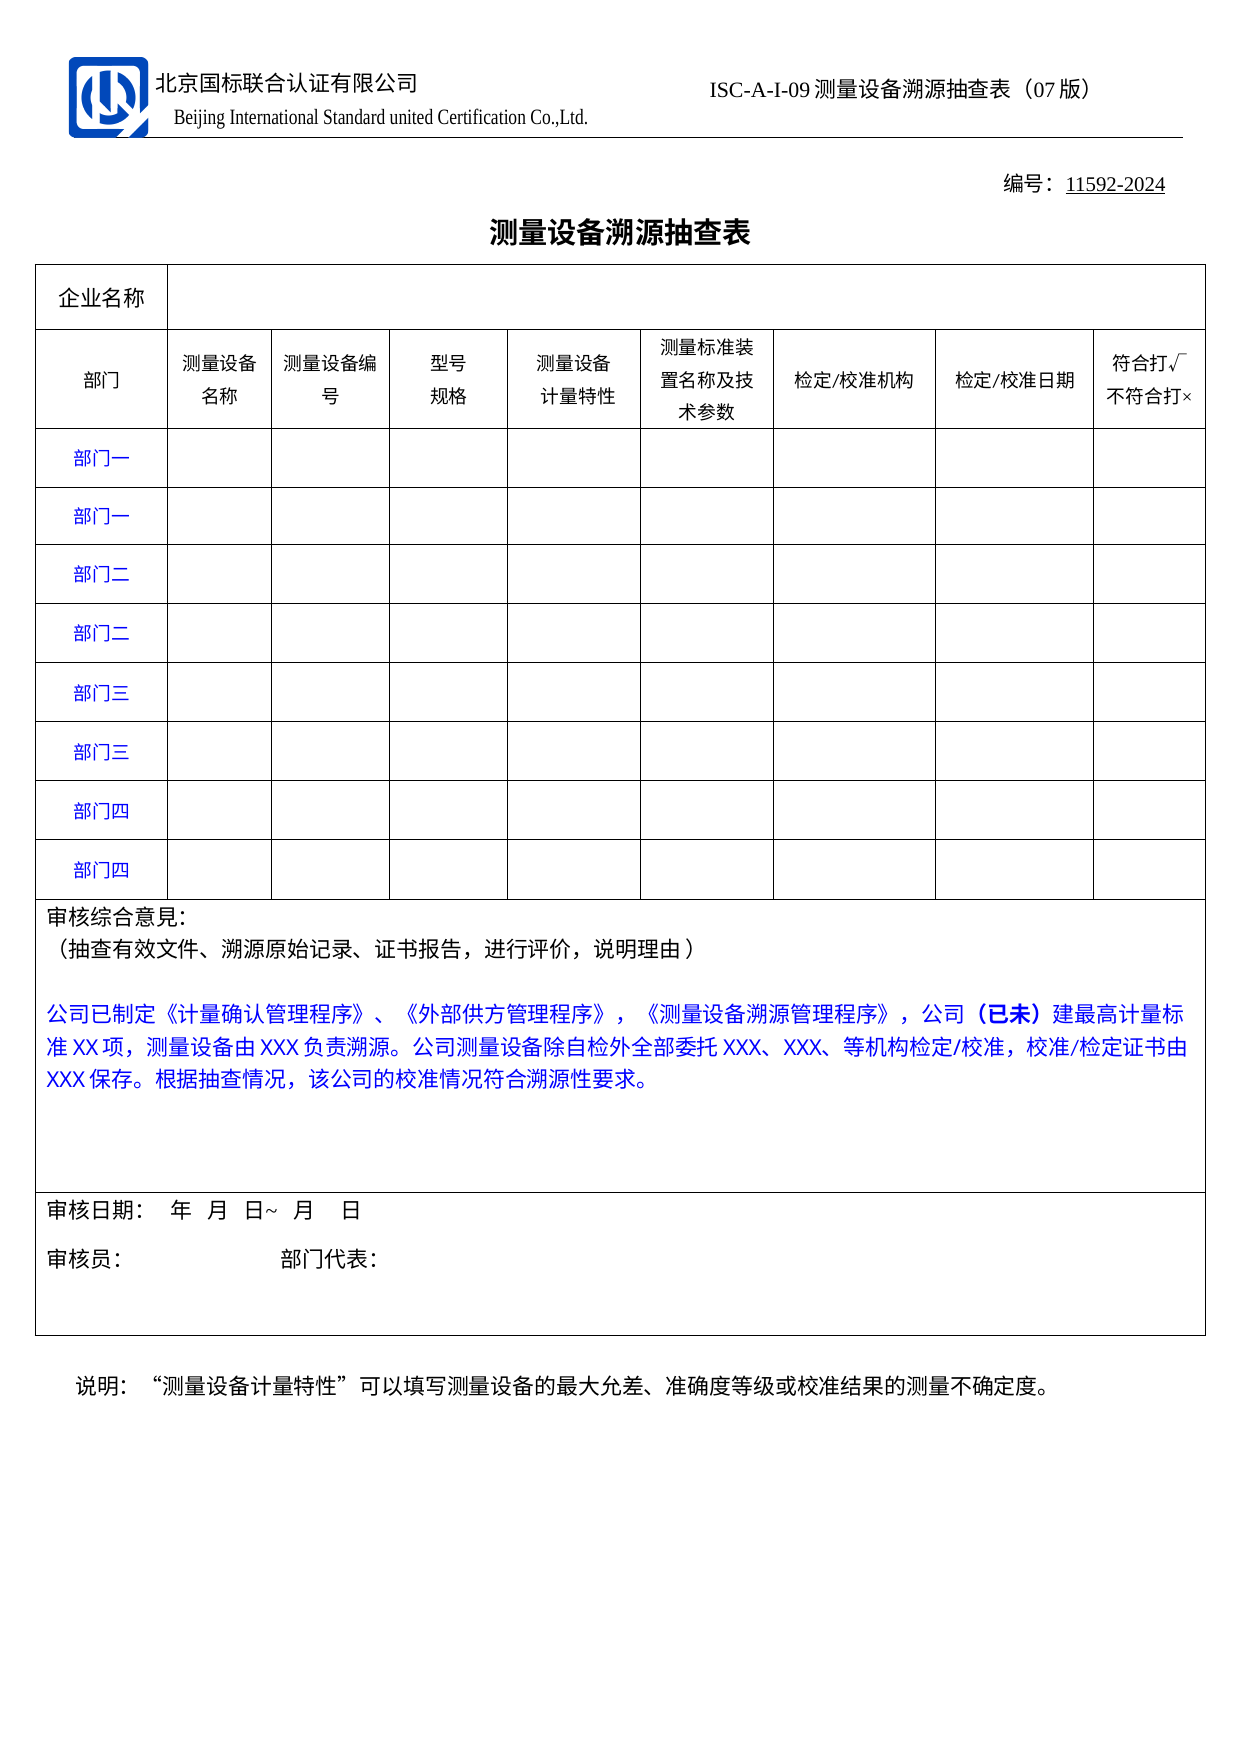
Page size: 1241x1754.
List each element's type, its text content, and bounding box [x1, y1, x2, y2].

table_cell [168, 429, 271, 487]
picture [68, 57, 149, 138]
table_cell [1094, 545, 1205, 603]
table_cell 测量标准装置名称及技术参数 [641, 330, 773, 428]
table_cell [508, 429, 640, 487]
table_cell 部门二 [36, 604, 167, 662]
table_cell [774, 488, 935, 543]
table_cell [168, 722, 271, 780]
table_cell [508, 604, 640, 662]
table_cell [508, 722, 640, 780]
table_header 企业名称 [36, 265, 167, 329]
table_cell [936, 722, 1093, 780]
table_cell [936, 840, 1093, 898]
table_cell [641, 604, 773, 662]
table_cell [774, 429, 935, 487]
table_cell [168, 488, 271, 543]
table_cell [508, 663, 640, 721]
table_cell [272, 840, 389, 898]
table_cell [774, 840, 935, 898]
table_cell [774, 722, 935, 780]
table_cell [1094, 663, 1205, 721]
table_cell [641, 781, 773, 839]
table_cell [168, 545, 271, 603]
table_cell [936, 781, 1093, 839]
table_cell 型号 规格 [390, 330, 507, 428]
table_cell [390, 604, 507, 662]
table_cell 部门四 [36, 840, 167, 898]
table_cell 测量设备名称 [168, 330, 271, 428]
table_cell [272, 488, 389, 543]
table_cell 部门三 [36, 663, 167, 721]
table_cell [936, 663, 1093, 721]
table_cell [272, 604, 389, 662]
table_cell [390, 545, 507, 603]
table_cell [774, 781, 935, 839]
table_cell [272, 545, 389, 603]
table_cell [390, 663, 507, 721]
table_cell [641, 545, 773, 603]
table_cell [508, 545, 640, 603]
table_cell 测量设备 计量特性 [508, 330, 640, 428]
table_cell [272, 663, 389, 721]
table_cell 部门一 [36, 488, 167, 543]
text 编号：11592-2024 [75, 166, 1165, 199]
table_cell [272, 781, 389, 839]
table_cell [168, 840, 271, 898]
table_cell [936, 488, 1093, 543]
table_cell 部门四 [36, 781, 167, 839]
table_cell 审核日期： 年 月 日~ 月 日 审核员： 部门代表： [36, 1193, 1205, 1335]
table_cell [272, 722, 389, 780]
table_cell [508, 488, 640, 543]
table_cell [641, 722, 773, 780]
table_cell [936, 429, 1093, 487]
table_cell [390, 781, 507, 839]
table_cell [936, 545, 1093, 603]
table_cell 部门一 [36, 429, 167, 487]
table_cell 符合打√ 不符合打× [1094, 330, 1205, 428]
table_cell 检定/校准日期 [936, 330, 1093, 428]
table_cell [168, 663, 271, 721]
text 说明：“测量设备计量特性”可以填写测量设备的最大允差、准确度等级或校准结果的测量不确定度。 [75, 1368, 1165, 1401]
table_cell [641, 429, 773, 487]
table_cell [508, 840, 640, 898]
table_cell [936, 604, 1093, 662]
table_cell [1094, 722, 1205, 780]
table_cell [774, 545, 935, 603]
table_cell [1094, 840, 1205, 898]
table_cell [168, 781, 271, 839]
table_header [168, 265, 1205, 329]
table_cell 部门 [36, 330, 167, 428]
table_cell [272, 429, 389, 487]
table_cell [774, 663, 935, 721]
table_cell 测量设备编号 [272, 330, 389, 428]
table_cell [641, 488, 773, 543]
table_cell [774, 604, 935, 662]
table_cell 检定/校准机构 [774, 330, 935, 428]
text 测量设备溯源抽查表 [75, 199, 1165, 264]
table_cell 部门三 [36, 722, 167, 780]
table_cell [168, 604, 271, 662]
table_cell [1094, 604, 1205, 662]
table_cell [390, 722, 507, 780]
table_cell [390, 840, 507, 898]
table_cell [1094, 781, 1205, 839]
table_cell [390, 488, 507, 543]
table_cell [508, 781, 640, 839]
table_cell [641, 663, 773, 721]
table_cell 审核综合意見： （抽查有效文件、溯源原始记录、证书报告，进行评价，说明理由 ） 公司已制定《计量确认管理程序》、《外部供方管理程序》，《测量设备溯源管理程序》，公司（已未）建最高计量标准XX项，测量设备由XXX负责溯源。公司测量设备除自检外全部委托XXX、XXX、等机构检定/校准，校准/检定证书由XXX保存。根据抽查情况，该公司的校准情况符合溯源性要求。 [36, 900, 1205, 1192]
table_cell 部门二 [36, 545, 167, 603]
table_cell [1094, 488, 1205, 543]
table_cell [1094, 429, 1205, 487]
table_cell [390, 429, 507, 487]
table_cell [641, 840, 773, 898]
